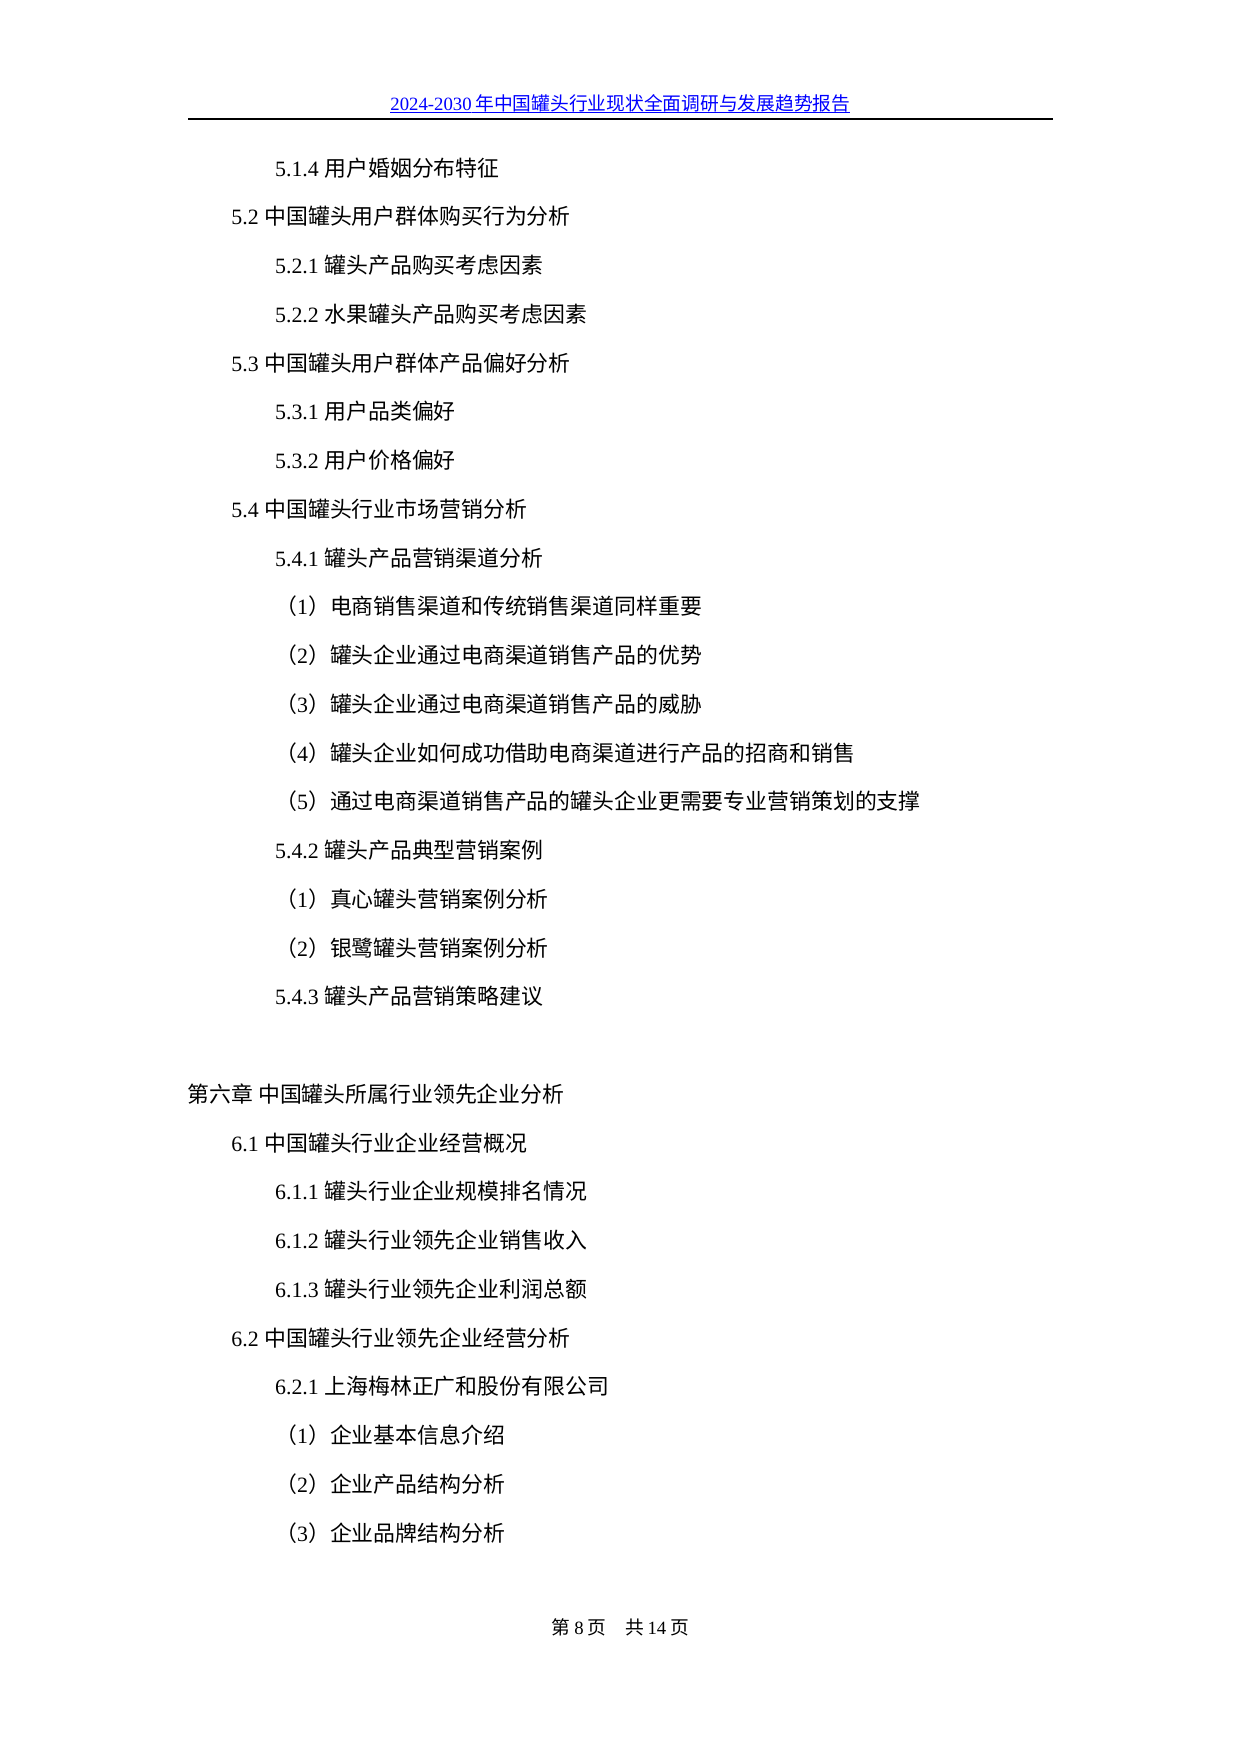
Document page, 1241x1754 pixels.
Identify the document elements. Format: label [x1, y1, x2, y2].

text [187, 150, 1053, 1548]
